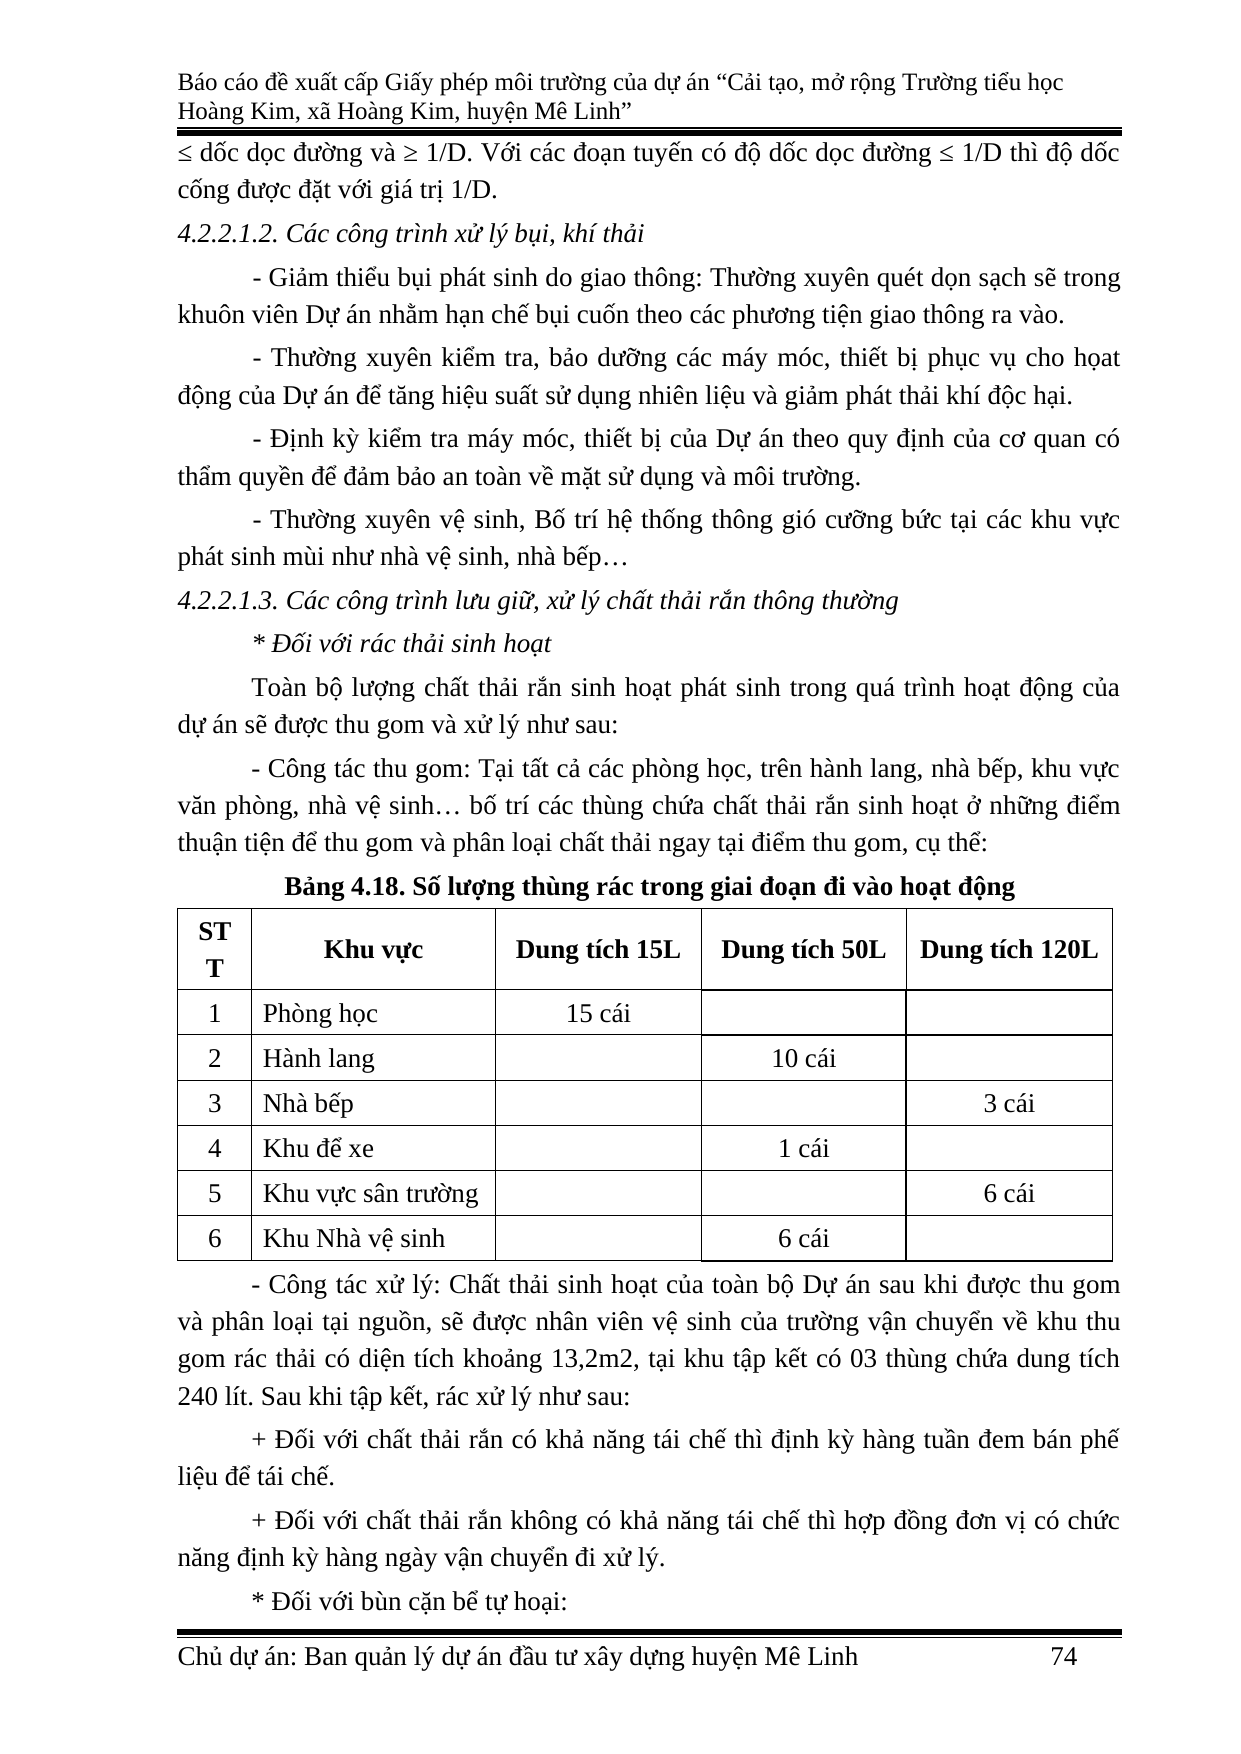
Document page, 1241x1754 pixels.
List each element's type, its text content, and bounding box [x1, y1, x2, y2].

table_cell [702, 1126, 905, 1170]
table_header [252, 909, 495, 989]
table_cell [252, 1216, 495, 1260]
text - Thường xuyên kiểm tra, bảo dưỡng các máy móc, thiết bị phục vụ cho họat động của Dự án để tăng hiệu suất sử dụng nhiên liệu và giảm phát thải khí độc hại. [177, 342, 1122, 410]
text - Thường xuyên vệ sinh, Bố trí hệ thống thông gió cưỡng bức tại các khu vực phát sinh mùi như nhà vệ sinh, nhà bếp… [177, 503, 1122, 572]
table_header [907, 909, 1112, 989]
text + Đối với chất thải rắn có khả năng tái chế thì định kỳ hàng tuần đem bán phế liệu để tái chế. [177, 1423, 1122, 1492]
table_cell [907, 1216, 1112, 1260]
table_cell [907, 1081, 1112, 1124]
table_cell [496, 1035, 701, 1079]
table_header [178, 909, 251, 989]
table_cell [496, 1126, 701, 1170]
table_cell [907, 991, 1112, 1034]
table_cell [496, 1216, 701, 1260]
text - Định kỳ kiểm tra máy móc, thiết bị của Dự án theo quy định của cơ quan có thẩm quyền để đảm bảo an toàn về mặt sử dụng và môi trường. [177, 422, 1122, 491]
text - Công tác thu gom: Tại tất cả các phòng học, trên hành lang, nhà bếp, khu vực văn phòng, nhà vệ sinh… bố trí các thùng chứa chất thải rắn sinh hoạt ở những điểm thuận tiện để thu gom và phân loại chất thải ngay tại điểm thu gom, cụ thể: [177, 752, 1122, 858]
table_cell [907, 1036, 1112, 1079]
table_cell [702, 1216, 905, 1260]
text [177, 136, 1122, 205]
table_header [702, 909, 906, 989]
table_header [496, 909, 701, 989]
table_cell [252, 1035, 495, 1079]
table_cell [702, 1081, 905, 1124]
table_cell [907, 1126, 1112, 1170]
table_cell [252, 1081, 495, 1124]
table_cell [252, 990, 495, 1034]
text + Đối với chất thải rắn không có khả năng tái chế thì hợp đồng đơn vị có chức năng định kỳ hàng ngày vận chuyển đi xử lý. [177, 1504, 1122, 1572]
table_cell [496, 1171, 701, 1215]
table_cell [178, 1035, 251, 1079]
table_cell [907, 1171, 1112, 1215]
text 4.2.2.1.3. Các công trình lưu giữ, xử lý chất thải rắn thông thường [177, 584, 1122, 615]
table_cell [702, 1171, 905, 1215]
text * Đối với bùn cặn bể tự hoại: [177, 1585, 1122, 1616]
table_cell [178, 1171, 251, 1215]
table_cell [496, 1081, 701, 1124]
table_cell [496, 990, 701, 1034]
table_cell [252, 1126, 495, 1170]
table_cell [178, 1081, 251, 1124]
text Bảng 4.18. Số lượng thùng rác trong giai đoạn đi vào hoạt động [177, 870, 1122, 901]
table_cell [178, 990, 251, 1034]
text * Đối với rác thải sinh hoạt [177, 628, 1122, 659]
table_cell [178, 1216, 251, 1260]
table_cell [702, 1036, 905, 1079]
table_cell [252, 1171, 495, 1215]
text - Giảm thiểu bụi phát sinh do giao thông: Thường xuyên quét dọn sạch sẽ trong khuôn viên Dự án nhằm hạn chế bụi cuốn theo các phương tiện giao thông ra vào. [177, 261, 1122, 329]
text Toàn bộ lượng chất thải rắn sinh hoạt phát sinh trong quá trình hoạt động của dự án sẽ được thu gom và xử lý như sau: [177, 671, 1122, 739]
text - Công tác xử lý: Chất thải sinh hoạt của toàn bộ Dự án sau khi được thu gom và phân loại tại nguồn, sẽ được nhân viên vệ sinh của trường vận chuyển về khu thu gom rác thải có diện tích khoảng 13,2m2, tại khu tập kết có 03 thùng chứa dung tích 240 lít. Sau khi tập kết, rác xử lý như sau: [177, 1268, 1122, 1411]
text 4.2.2.1.2. Các công trình xử lý bụi, khí thải [177, 217, 1122, 248]
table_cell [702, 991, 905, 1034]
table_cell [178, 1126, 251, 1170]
